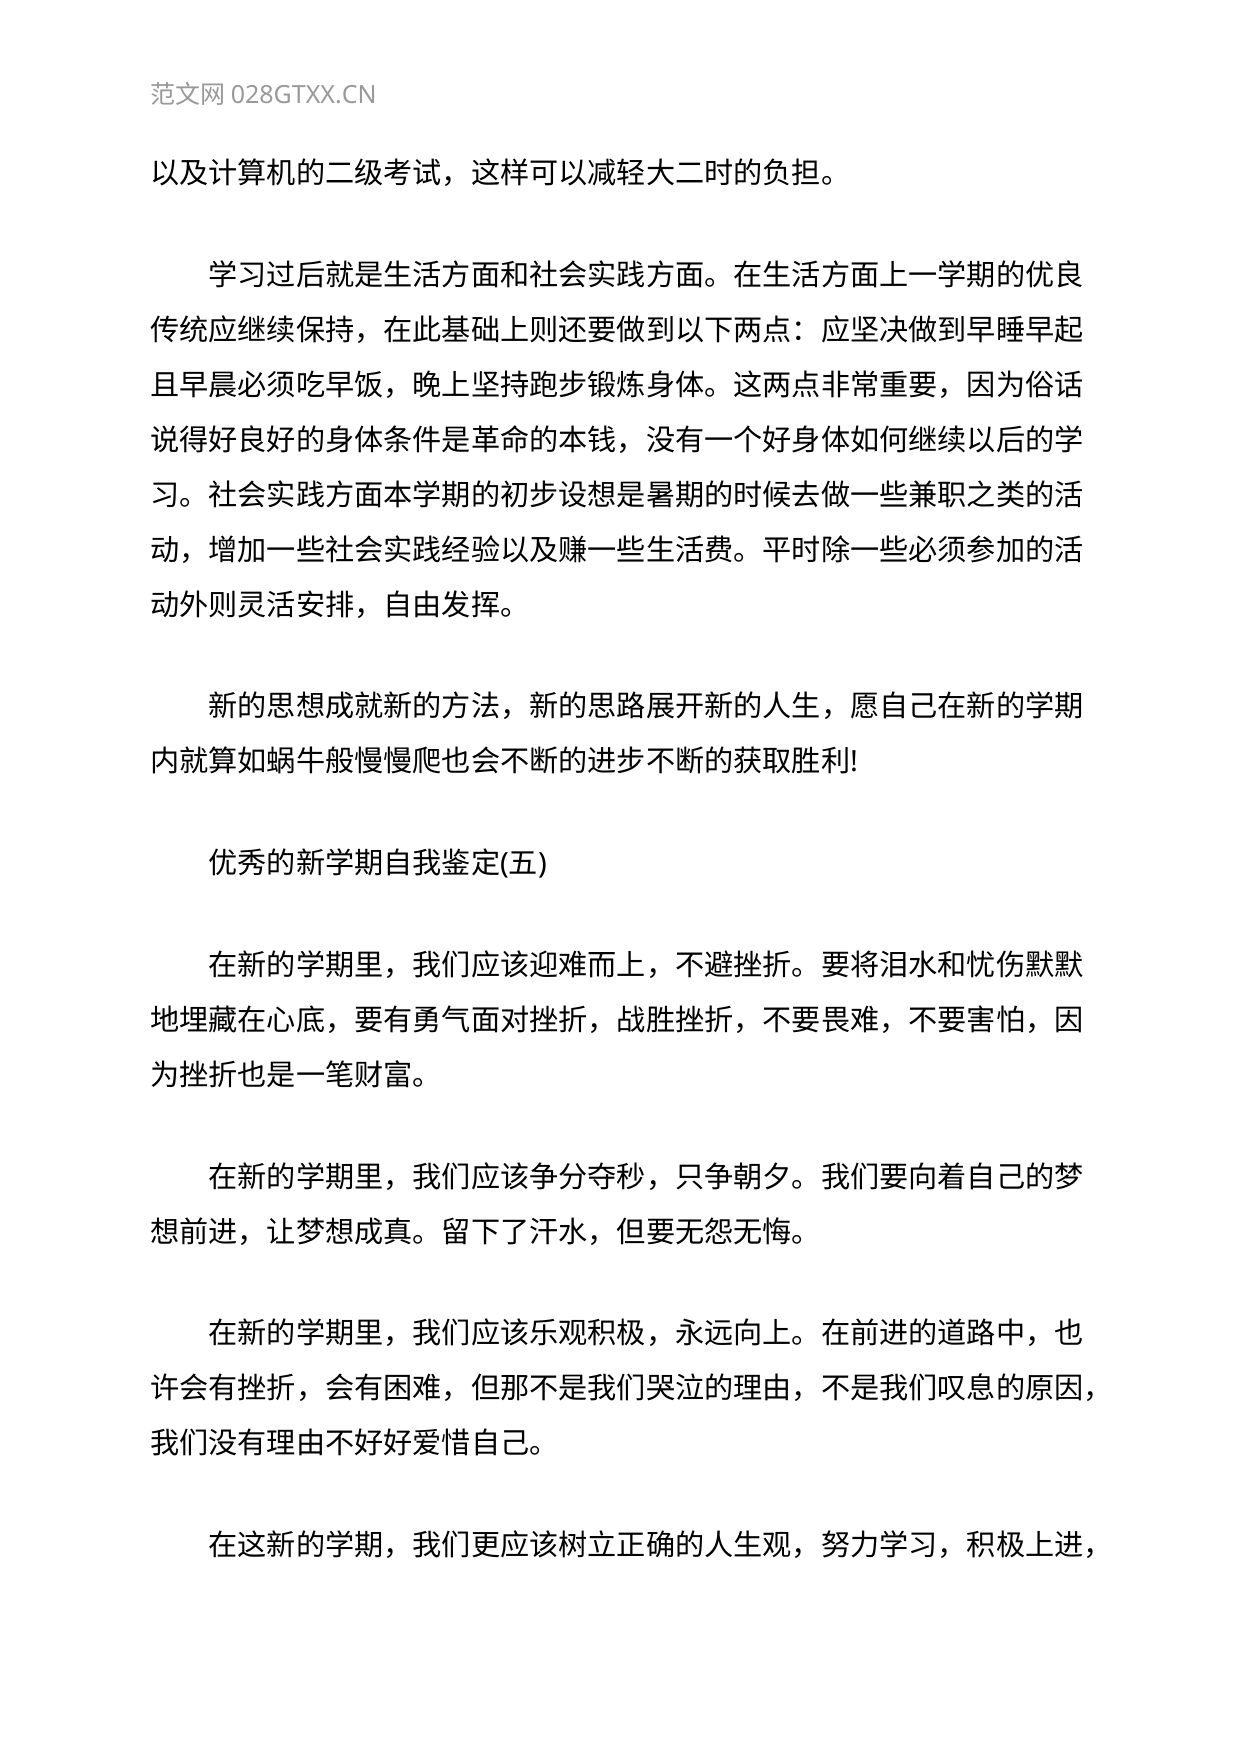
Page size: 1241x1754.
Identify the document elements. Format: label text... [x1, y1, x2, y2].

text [150, 150, 1090, 192]
text 新的思想成就新的方法，新的思路展开新的人生，愿自己在新的学期内就算如蜗牛般慢慢爬也会不断的进步不断的获取胜利! [150, 683, 1090, 780]
text 在新的学期里，我们应该迎难而上，不避挫折。要将泪水和忧伤默默地埋藏在心底，要有勇气面对挫折，战胜挫折，不要畏难，不要害怕，因为挫折也是一笔财富。 [150, 942, 1090, 1094]
text 优秀的新学期自我鉴定(五) [150, 840, 1090, 882]
text 在新的学期里，我们应该乐观积极，永远向上。在前进的道路中，也许会有挫折，会有困难，但那不是我们哭泣的理由，不是我们叹息的原因，我们没有理由不好好爱惜自己。 [150, 1310, 1090, 1462]
text 在新的学期里，我们应该争分夺秒，只争朝夕。我们要向着自己的梦想前进，让梦想成真。留下了汗水，但要无怨无悔。 [150, 1153, 1090, 1251]
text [150, 1522, 1090, 1564]
text 学习过后就是生活方面和社会实践方面。在生活方面上一学期的优良传统应继续保持，在此基础上则还要做到以下两点：应坚决做到早睡早起且早晨必须吃早饭，晚上坚持跑步锻炼身体。这两点非常重要，因为俗话说得好良好的身体条件是革命的本钱，没有一个好身体如何继续以后的学习。社会实践方面本学期的初步设想是暑期的时候去做一些兼职之类的活动，增加一些社会实践经验以及赚一些生活费。平时除一些必须参加的活动外则灵活安排，自由发挥。 [150, 252, 1090, 623]
